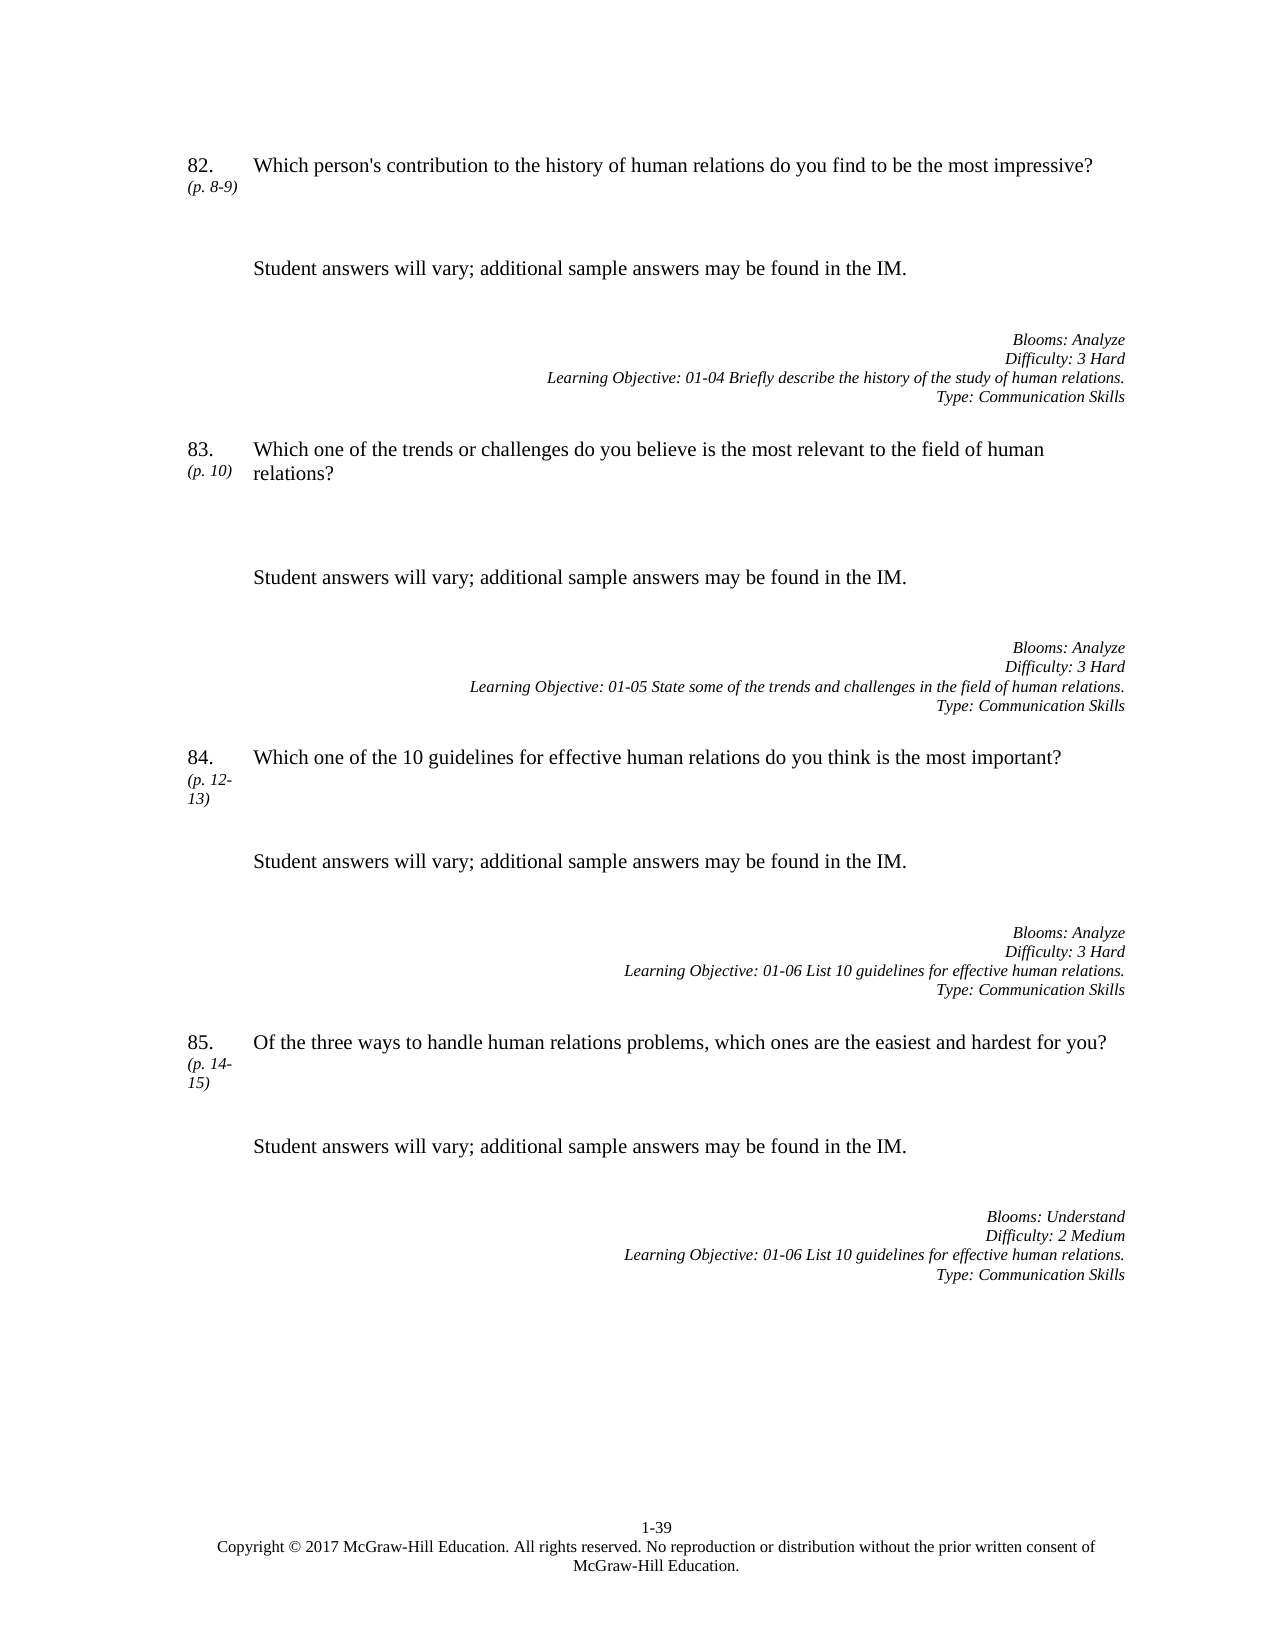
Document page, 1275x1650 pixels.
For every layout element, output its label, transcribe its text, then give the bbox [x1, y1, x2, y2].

table_header 84. (p. 12-13) [188, 745, 253, 901]
table_header 83. (p. 10) [188, 437, 253, 617]
table_header Which one of the 10 guidelines for effective human relations do you think is the most important? Student answers will vary; additional sample answers may be found in the IM. [253, 745, 1125, 901]
table_header Blooms: Understand Difficulty: 2 Medium Learning Objective: 01-06 List 10 guidelines for effective human relations. Type: Communication Skills [188, 1207, 1125, 1312]
table_header 85. (p. 14-15) [188, 1030, 253, 1185]
table_header Which person's contribution to the history of human relations do you find to be the most impressive? Student answers will vary; additional sample answers may be found in the IM. [253, 153, 1125, 308]
table_header Blooms: Analyze Difficulty: 3 Hard Learning Objective: 01-06 List 10 guidelines for effective human relations. Type: Communication Skills [188, 923, 1125, 1027]
table_header Of the three ways to handle human relations problems, which ones are the easiest and hardest for you? Student answers will vary; additional sample answers may be found in the IM. [253, 1030, 1125, 1185]
table_header 82. (p. 8-9) [188, 153, 253, 308]
table_header Blooms: Analyze Difficulty: 3 Hard Learning Objective: 01-05 State some of the trends and challenges in the field of human relations. Type: Communication Skills [188, 638, 1125, 743]
table_header Blooms: Analyze Difficulty: 3 Hard Learning Objective: 01-04 Briefly describe the history of the study of human relations. Type: Communication Skills [188, 330, 1125, 434]
table_header Which one of the trends or challenges do you believe is the most relevant to the field of human relations? Student answers will vary; additional sample answers may be found in the IM. [253, 437, 1125, 617]
